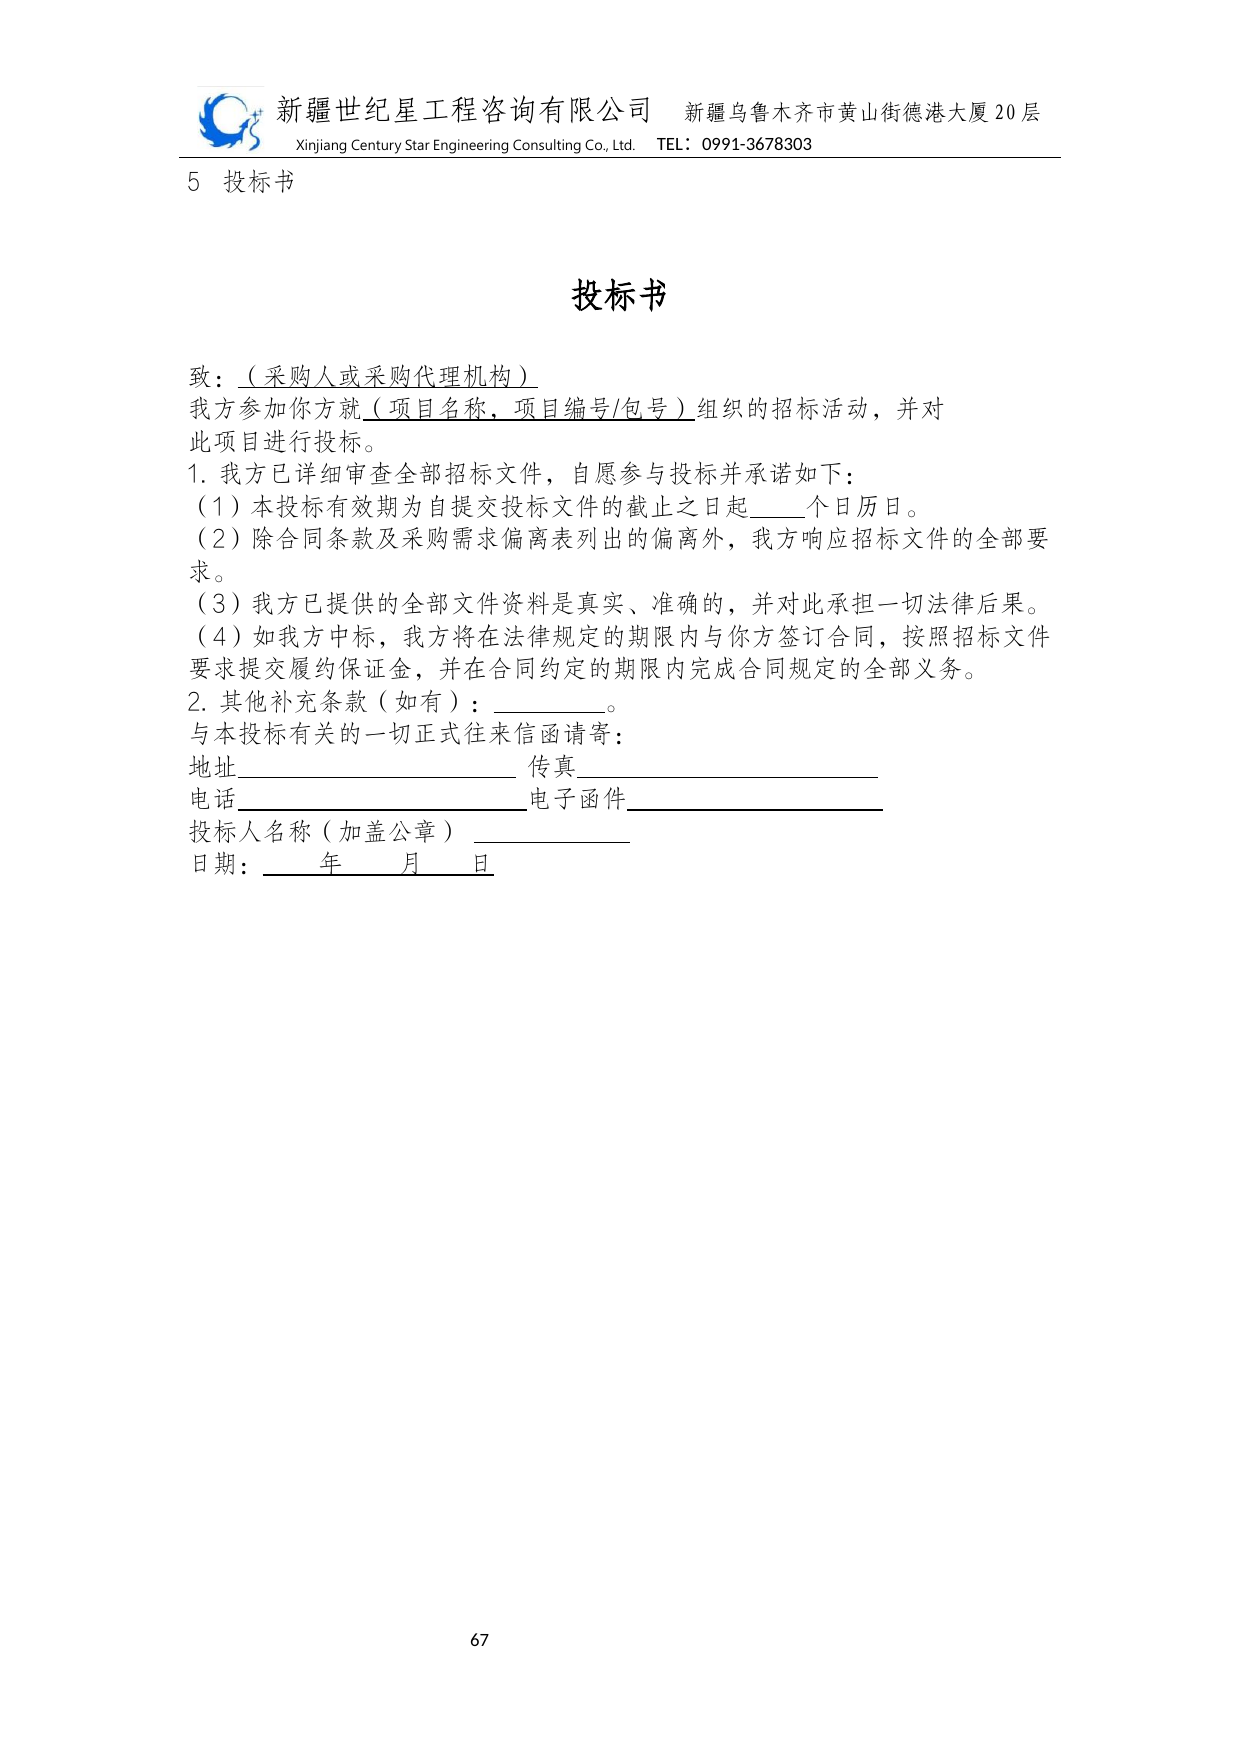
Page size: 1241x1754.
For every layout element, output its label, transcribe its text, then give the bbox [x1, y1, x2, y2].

text 此项目进行投标。 [187, 426, 1053, 459]
text 2. 其他补充条款（如有）： 。 [187, 686, 1053, 719]
text （2）除合同条款及采购需求偏离表列出的偏离外，我方响应招标文件的全部要求。 [187, 524, 1053, 589]
text （3）我方已提供的全部文件资料是真实、准确的，并对此承担一切法律后果。 [187, 589, 1053, 621]
text 与本投标有关的一切正式往来信函请寄： [187, 719, 1053, 751]
picture [196, 86, 265, 153]
text 电话 电子函件 [187, 784, 1053, 816]
text 地址 传真 [187, 751, 1053, 784]
text 致：（采购人或采购代理机构） [187, 361, 1053, 394]
text 投标人名称（加盖公章） [187, 816, 1053, 849]
text （4）如我方中标，我方将在法律规定的期限内与你方签订合同，按照招标文件要求提交履约保证金，并在合同约定的期限内完成合同规定的全部义务。 [187, 621, 1053, 686]
text （1）本投标有效期为自提交投标文件的截止之日起 个日历日。 [187, 491, 1053, 524]
text 我方参加你方就（项目名称，项目编号/包号）组织的招标活动，并对 [187, 394, 1053, 426]
text 1. 我方已详细审查全部招标文件，自愿参与投标并承诺如下： [187, 459, 1053, 491]
text 投标书 [187, 264, 1053, 329]
text 日期： 年 月 日 [187, 849, 1053, 881]
text 5 投标书 [187, 166, 1053, 199]
